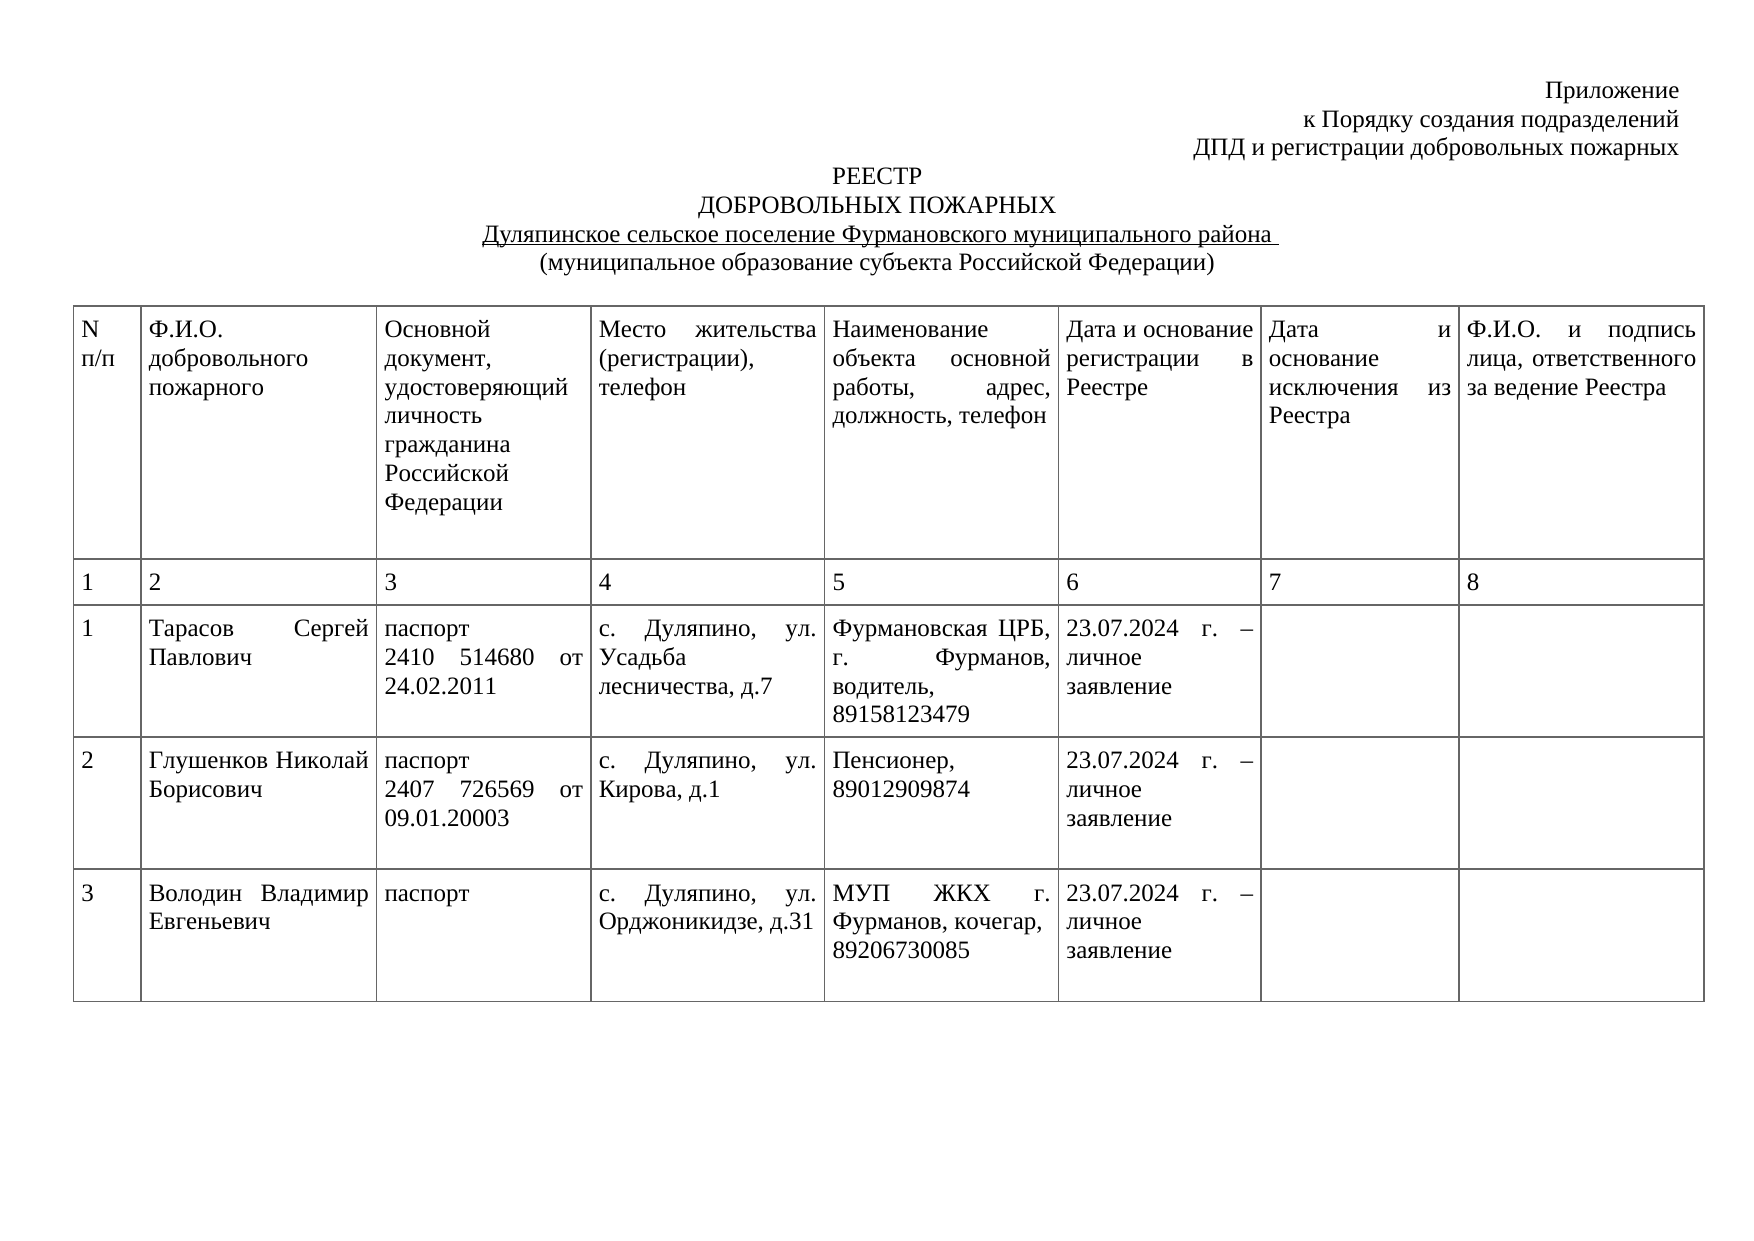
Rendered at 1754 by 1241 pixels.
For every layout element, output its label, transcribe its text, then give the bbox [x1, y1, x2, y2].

table_cell 23.07.2024 г. – личное заявление [1059, 738, 1260, 868]
table_cell паспорт [377, 870, 590, 1001]
table_cell с. Дуляпино, ул. Кирова, д.1 [592, 738, 824, 868]
table_header N п/п [74, 307, 140, 558]
text Приложение [75, 75, 1679, 104]
table_cell Володин Владимир Евгеньевич [142, 870, 376, 1001]
table_cell с. Дуляпино, ул. Усадьба лесничества, д.7 [592, 606, 824, 736]
table_cell [1460, 606, 1703, 736]
table_cell 1 [74, 606, 140, 736]
text РЕЕСТР [75, 161, 1679, 190]
text Дуляпинское сельское поселение Фурмановского муниципального района [75, 219, 1679, 247]
text (муниципальное образование субъекта Российской Федерации) [75, 247, 1679, 276]
table_cell с. Дуляпино, ул. Орджоникидзе, д.31 [592, 870, 824, 1001]
text ДОБРОВОЛЬНЫХ ПОЖАРНЫХ [75, 190, 1679, 219]
table_cell [1262, 606, 1458, 736]
table_header Ф.И.О. и подпись лица, ответственного за ведение Реестра [1460, 307, 1703, 558]
table_cell 2 [142, 560, 376, 604]
table_cell 4 [592, 560, 824, 604]
table_header Основной документ, удостоверяющий личность гражданина Российской Федерации [377, 307, 590, 558]
table_cell Тарасов Сергей Павлович [142, 606, 376, 736]
table_cell 2 [74, 738, 140, 868]
table_cell 23.07.2024 г. – личное заявление [1059, 870, 1260, 1001]
table_cell Фурмановская ЦРБ, г. Фурманов, водитель, 89158123479 [825, 606, 1058, 736]
table_cell 8 [1460, 560, 1703, 604]
table_cell 1 [74, 560, 140, 604]
table_cell [1262, 870, 1458, 1001]
table_cell Пенсионер, 89012909874 [825, 738, 1058, 868]
table_cell [1460, 870, 1703, 1001]
table_header Дата и основание исключения из Реестра [1262, 307, 1458, 558]
table_header Ф.И.О. добровольного пожарного [142, 307, 376, 558]
table_cell [1262, 738, 1458, 868]
text ДПД и регистрации добровольных пожарных [75, 132, 1679, 161]
table_cell паспорт 2410 514680 от 24.02.2011 [377, 606, 590, 736]
table_cell 5 [825, 560, 1058, 604]
table_cell 6 [1059, 560, 1260, 604]
table_cell [1460, 738, 1703, 868]
table_cell 3 [74, 870, 140, 1001]
table_cell 23.07.2024 г. – личное заявление [1059, 606, 1260, 736]
table_cell МУП ЖКХ г. Фурманов, кочегар, 89206730085 [825, 870, 1058, 1001]
table_cell 7 [1262, 560, 1458, 604]
table_cell паспорт 2407 726569 от 09.01.20003 [377, 738, 590, 868]
text к Порядку создания подразделений [75, 104, 1679, 132]
table_cell 3 [377, 560, 590, 604]
table_header Наименование объекта основной работы, адрес, должность, телефон [825, 307, 1058, 558]
table_header Место жительства (регистрации), телефон [592, 307, 824, 558]
table_header Дата и основание регистрации в Реестре [1059, 307, 1260, 558]
table_cell Глушенков Николай Борисович [142, 738, 376, 868]
